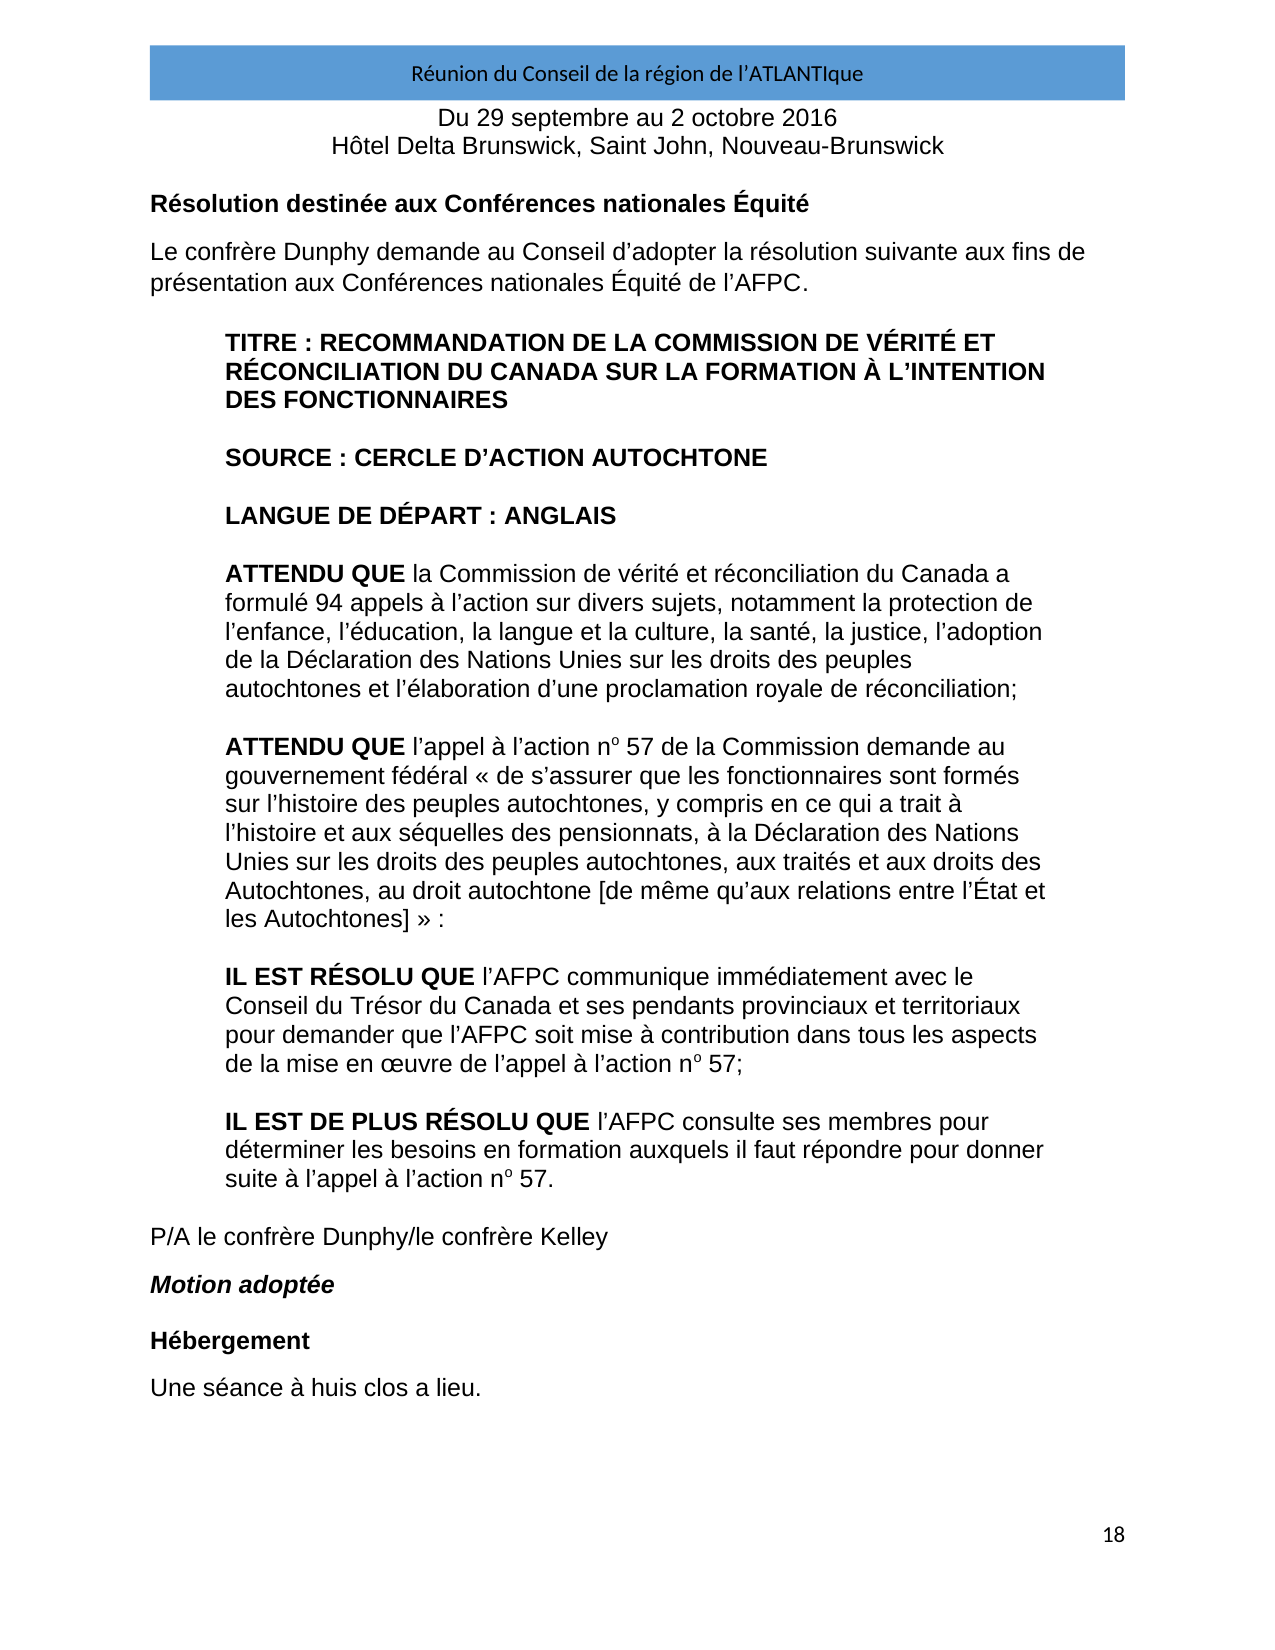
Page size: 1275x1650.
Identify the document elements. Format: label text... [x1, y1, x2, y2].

text IL EST DE PLUS RÉSOLU QUE l’AFPC consulte ses membres pour déterminer les besoins en formation auxquels il faut répondre pour donner suite à l’appel à l’action no 57. [225, 1106, 1050, 1193]
text LANGUE DE DÉPART : ANGLAIS [225, 501, 1050, 530]
text ATTENDU QUE la Commission de vérité et réconciliation du Canada a formulé 94 appels à l’action sur divers sujets, notamment la protection de l’enfance, l’éducation, la langue et la culture, la santé, la justice, l’adoption de la Déclaration des Nations Unies sur les droits des peuples autochtones et l’élaboration d’une proclamation royale de réconciliation; [225, 559, 1050, 703]
text SOURCE : CERCLE D’ACTION AUTOCHTONE [225, 443, 1050, 472]
text IL EST RÉSOLU QUE l’AFPC communique immédiatement avec le Conseil du Trésor du Canada et ses pendants provinciaux et territoriaux pour demander que l’AFPC soit mise à contribution dans tous les aspects de la mise en œuvre de l’appel à l’action no 57; [225, 962, 1050, 1077]
text Une séance à huis clos a lieu. [150, 1373, 1125, 1402]
text Résolution destinée aux Conférences nationales Équité [150, 189, 1125, 217]
text ATTENDU QUE l’appel à l’action no 57 de la Commission demande au gouvernement fédéral « de s’assurer que les fonctionnaires sont formés sur l’histoire des peuples autochtones, y compris en ce qui a trait à l’histoire et aux séquelles des pensionnats, à la Déclaration des Nations Unies sur les droits des peuples autochtones, aux traités et aux droits des Autochtones, au droit autochtone [de même qu’aux relations entre l’État et les Autochtones] » : [225, 732, 1050, 933]
text Le confrère Dunphy demande au Conseil d’adopter la résolution suivante aux fins de présentation aux Conférences nationales Équité de l’AFPC. [150, 236, 1125, 296]
text Hébergement [150, 1326, 1125, 1354]
text TITRE : RECOMMANDATION DE LA COMMISSION DE VÉRITÉ ET RÉCONCILIATION DU CANADA SUR LA FORMATION À L’INTENTION DES FONCTIONNAIRES [225, 328, 1050, 414]
text Motion adoptée [150, 1269, 1125, 1298]
text P/A le confrère Dunphy/le confrère Kelley [150, 1222, 1125, 1251]
